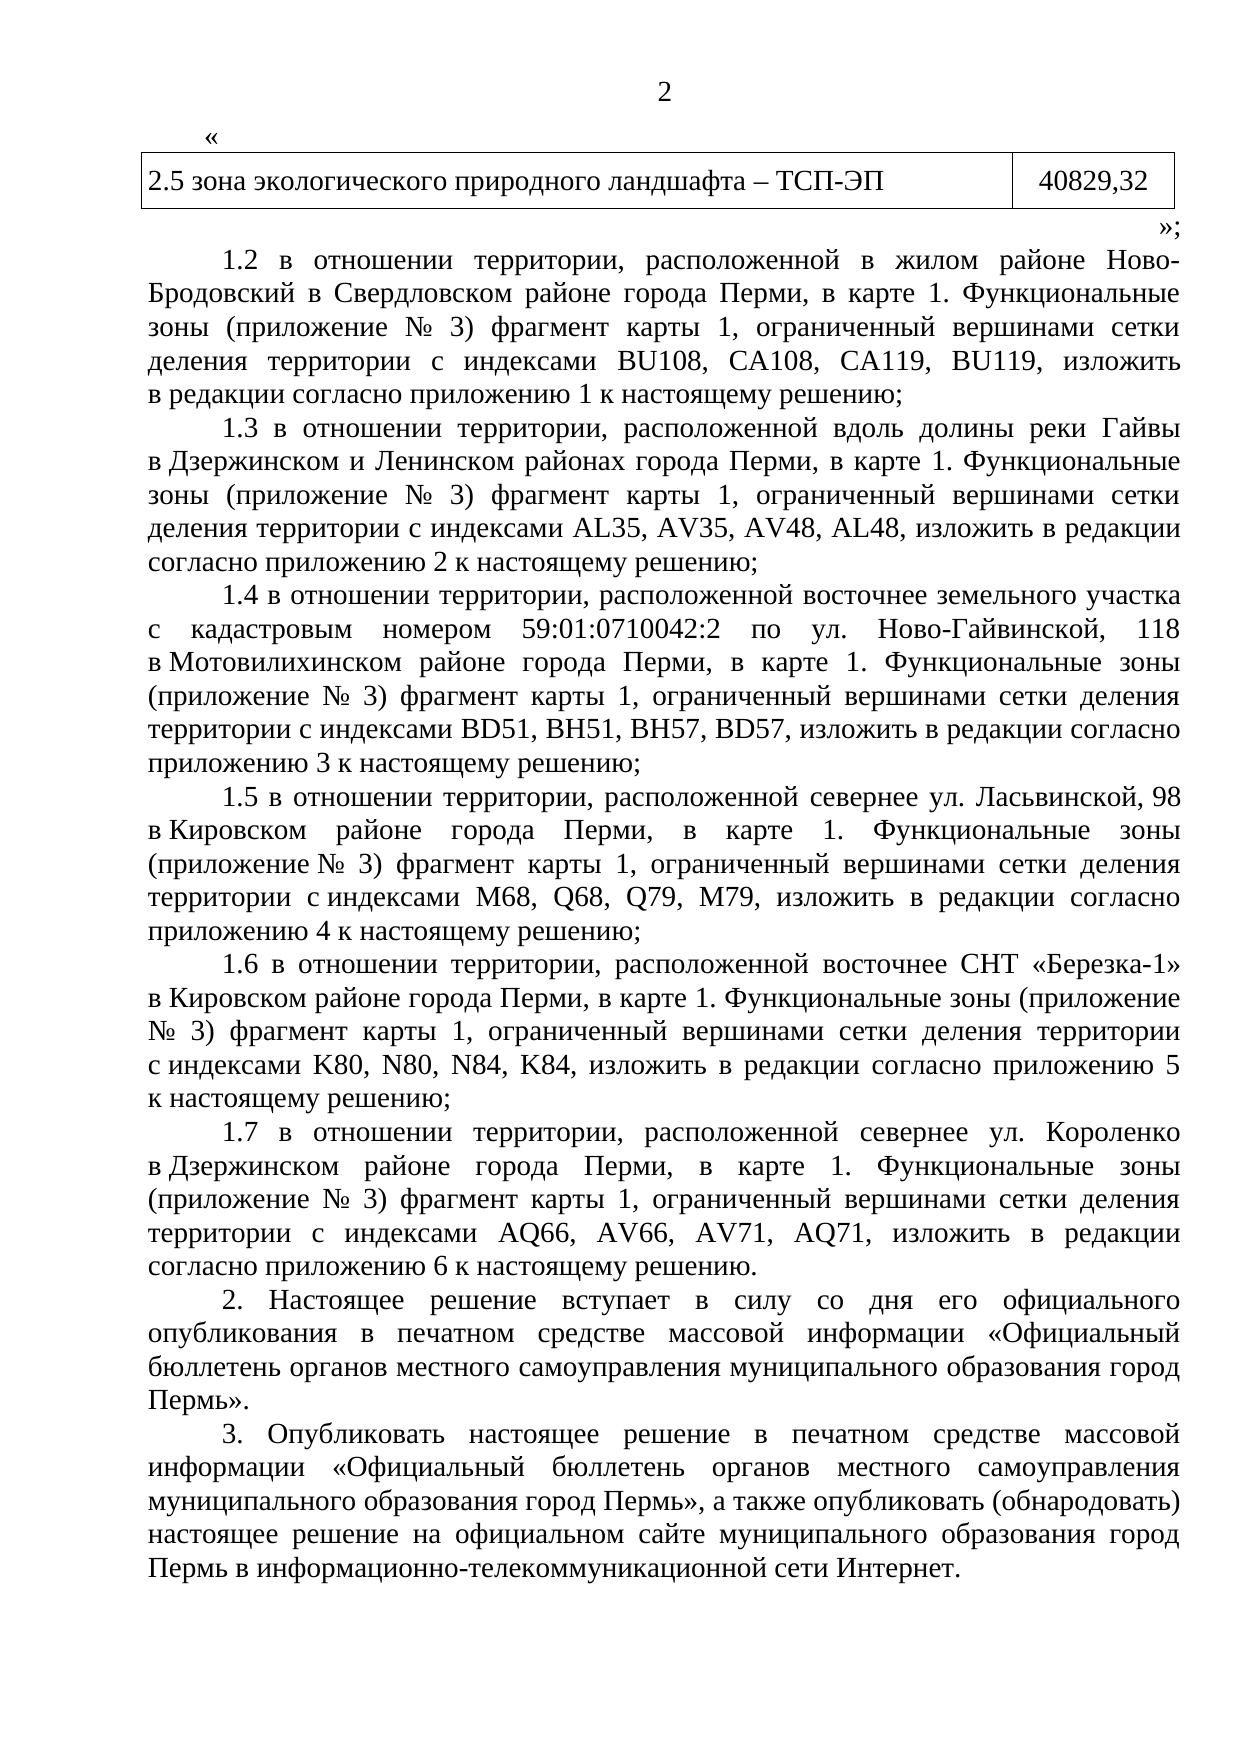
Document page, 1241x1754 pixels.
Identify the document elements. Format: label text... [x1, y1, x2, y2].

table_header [142, 153, 1012, 207]
text 1.4 в отношении территории, расположенной восточнее земельного участка с кадастровым номером 59:01:0710042:2 по ул. Ново-Гайвинской, 118 в Мотовилихинском районе города Перми, в карте 1. Функциональные зоны (приложение № 3) фрагмент карты 1, ограниченный вершинами сетки деления территории с индексами BD51, BH51, BH57, BD57, изложить в редакции согласно приложению 3 к настоящему решению; [148, 577, 1181, 779]
text 1.7 в отношении территории, расположенной севернее ул. Короленко в Дзержинском районе города Перми, в карте 1. Функциональные зоны (приложение № 3) фрагмент карты 1, ограниченный вершинами сетки деления территории с индексами AQ66, AV66, AV71, AQ71, изложить в редакции согласно приложению 6 к настоящему решению. [148, 1114, 1181, 1282]
text 1.2 в отношении территории, расположенной в жилом районе Ново-Бродовский в Свердловском районе города Перми, в карте 1. Функциональные зоны (приложение № 3) фрагмент карты 1, ограниченный вершинами сетки деления территории с индексами BU108, CA108, CA119, BU119, изложить в редакции согласно приложению 1 к настоящему решению; [148, 242, 1181, 410]
table_header 40829,32 [1013, 153, 1174, 207]
text 3. Опубликовать настоящее решение в печатном средстве массовой информации «Официальный бюллетень органов местного самоуправления муниципального образования город Пермь», а также опубликовать (обнародовать) настоящее решение на официальном сайте муниципального образования город Пермь в информационно-телекоммуникационной сети Интернет. [148, 1416, 1181, 1584]
text « [148, 118, 1181, 152]
text »; [148, 208, 1181, 242]
text 2. Настоящее решение вступает в силу со дня его официального опубликования в печатном средстве массовой информации «Официальный бюллетень органов местного самоуправления муниципального образования город Пермь». [148, 1282, 1181, 1416]
text 1.6 в отношении территории, расположенной восточнее СНТ «Березка-1» в Кировском районе города Перми, в карте 1. Функциональные зоны (приложение № 3) фрагмент карты 1, ограниченный вершинами сетки деления территории с индексами K80, N80, N84, K84, изложить в редакции согласно приложению 5 к настоящему решению; [148, 946, 1181, 1114]
text 1.3 в отношении территории, расположенной вдоль долины реки Гайвы в Дзержинском и Ленинском районах города Перми, в карте 1. Функциональные зоны (приложение № 3) фрагмент карты 1, ограниченный вершинами сетки деления территории с индексами AL35, AV35, AV48, AL48, изложить в редакции согласно приложению 2 к настоящему решению; [148, 410, 1181, 577]
text 1.5 в отношении территории, расположенной севернее ул. Ласьвинской, 98 в Кировском районе города Перми, в карте 1. Функциональные зоны (приложение № 3) фрагмент карты 1, ограниченный вершинами сетки деления территории с индексами M68, Q68, Q79, M79, изложить в редакции согласно приложению 4 к настоящему решению; [148, 779, 1181, 946]
